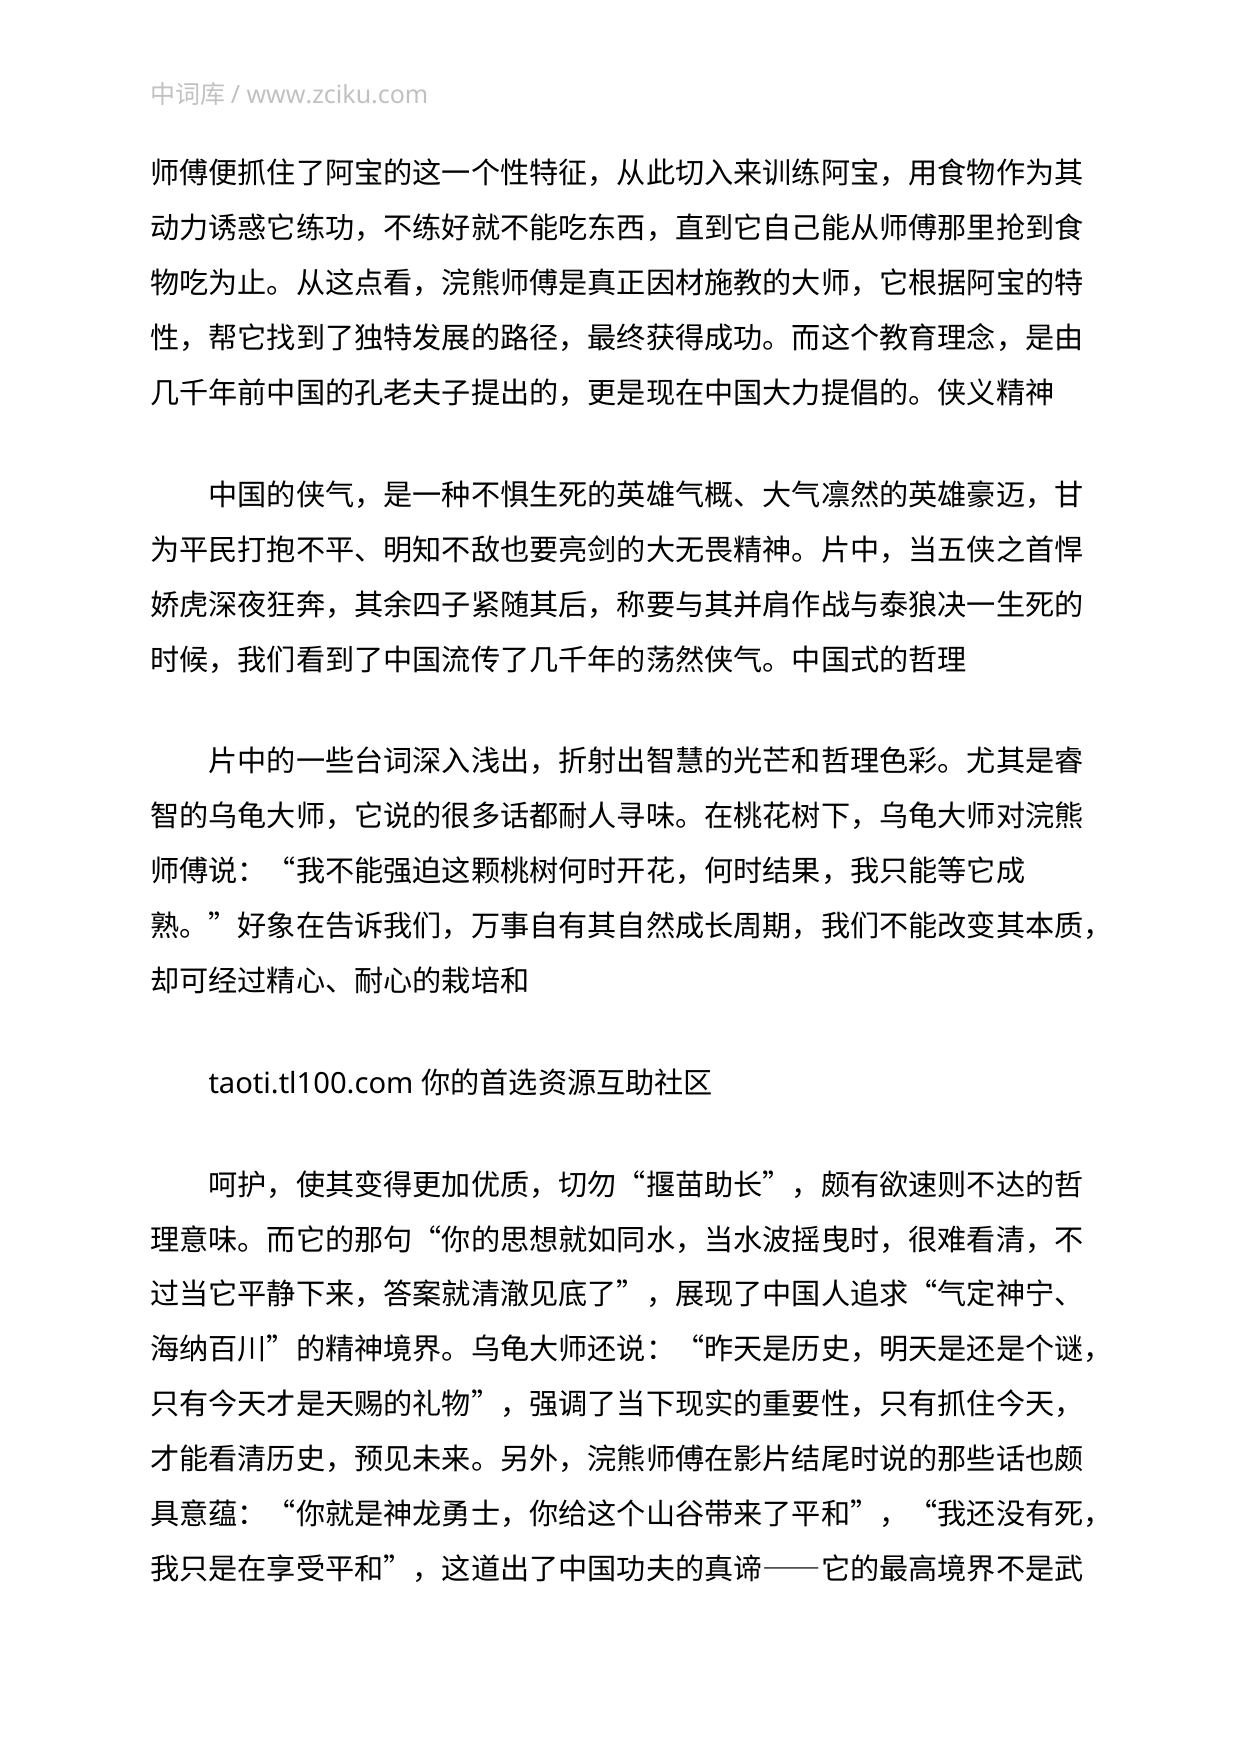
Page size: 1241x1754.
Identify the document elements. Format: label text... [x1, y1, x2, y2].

text 中国的侠气，是一种不惧生死的英雄气概、大气凛然的英雄豪迈，甘为平民打抱不平、明知不敌也要亮剑的大无畏精神。片中，当五侠之首悍娇虎深夜狂奔，其余四子紧随其后，称要与其并肩作战与泰狼决一生死的时候，我们看到了中国流传了几千年的荡然侠气。中国式的哲理 [150, 471, 1090, 678]
text 片中的一些台词深入浅出，折射出智慧的光芒和哲理色彩。尤其是睿智的乌龟大师，它说的很多话都耐人寻味。在桃花树下，乌龟大师对浣熊师傅说：“我不能强迫这颗桃树何时开花，何时结果，我只能等它成熟。”好象在告诉我们，万事自有其自然成长周期，我们不能改变其本质，却可经过精心、耐心的栽培和 [150, 738, 1090, 1000]
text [150, 150, 1090, 412]
text taoti.tl100.com 你的首选资源互助社区 [150, 1059, 1090, 1102]
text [150, 1161, 1090, 1588]
